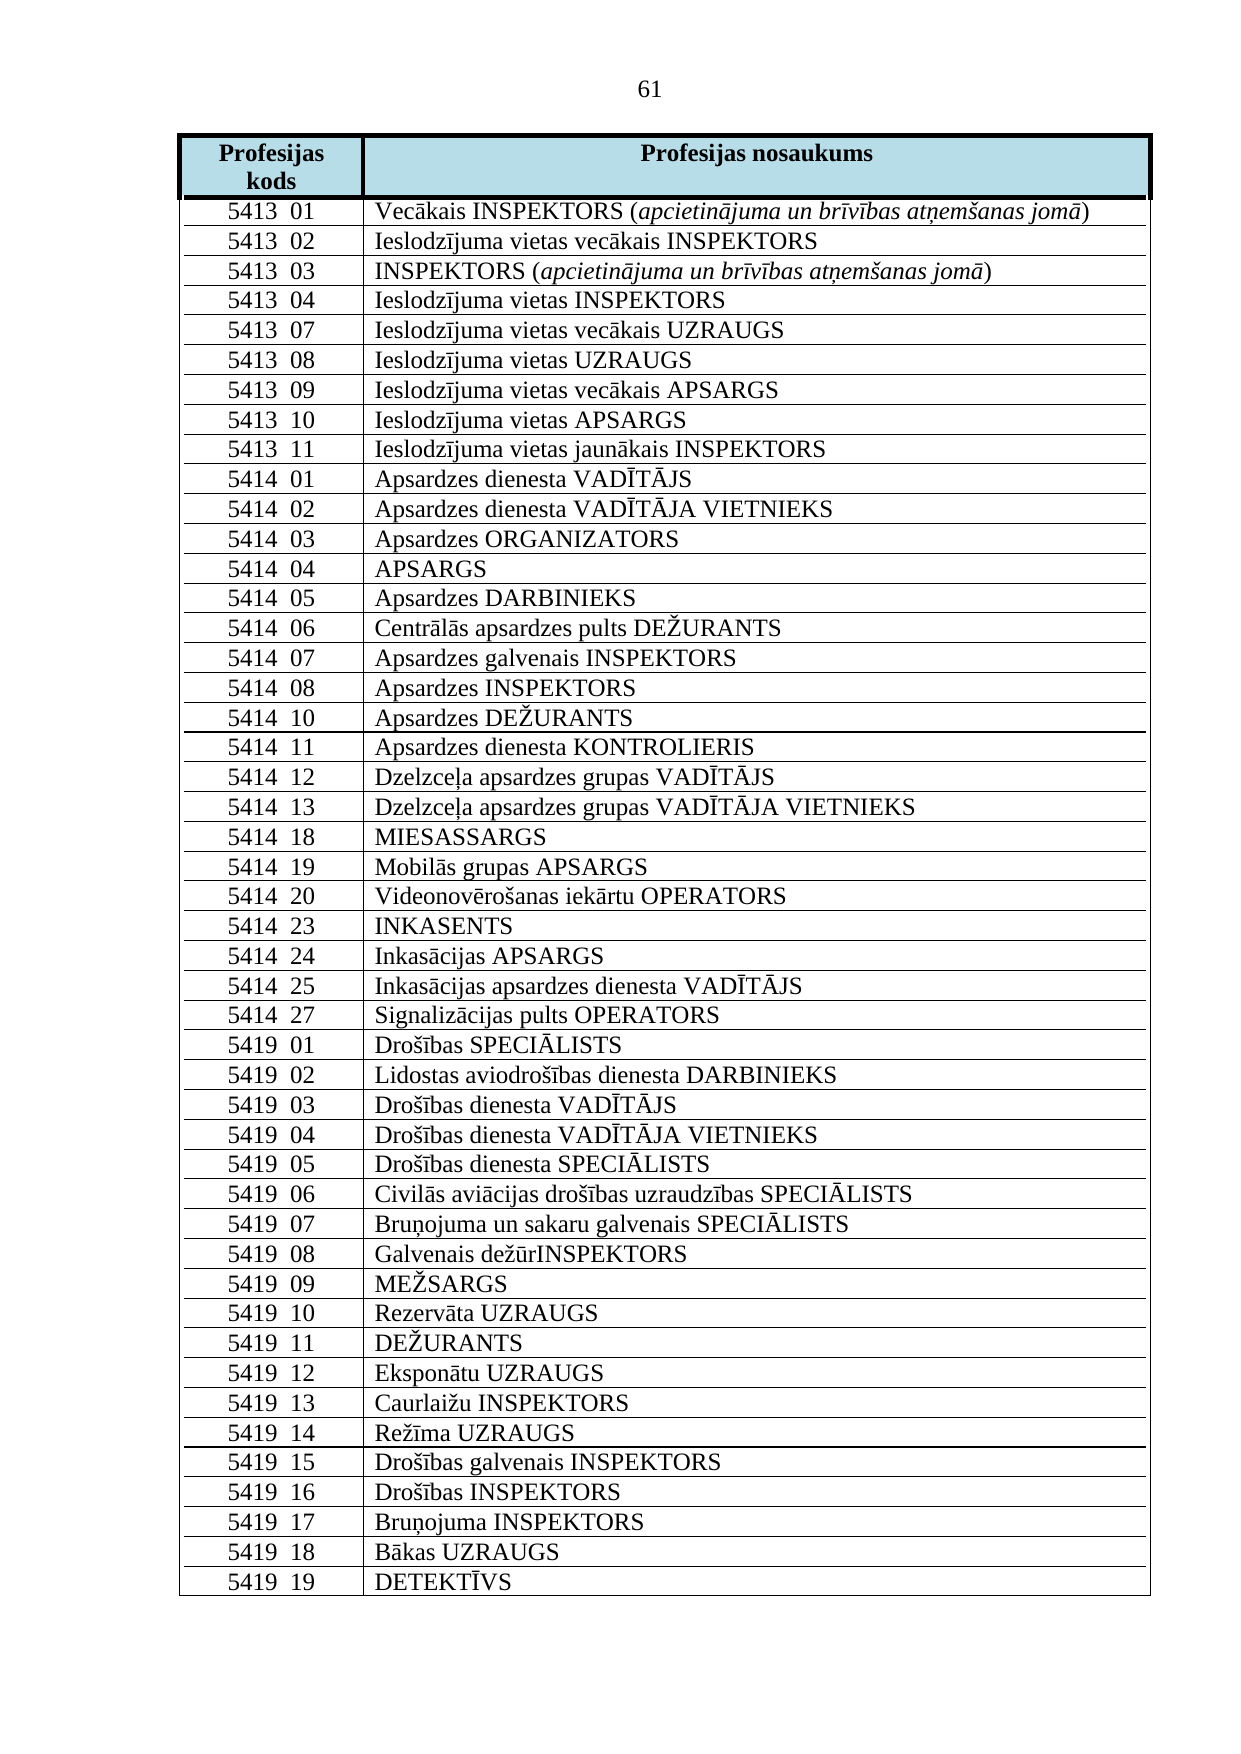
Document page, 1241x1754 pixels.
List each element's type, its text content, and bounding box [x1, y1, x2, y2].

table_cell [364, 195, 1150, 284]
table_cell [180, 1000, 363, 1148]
table_header Profesijas nosaukums [365, 138, 1148, 195]
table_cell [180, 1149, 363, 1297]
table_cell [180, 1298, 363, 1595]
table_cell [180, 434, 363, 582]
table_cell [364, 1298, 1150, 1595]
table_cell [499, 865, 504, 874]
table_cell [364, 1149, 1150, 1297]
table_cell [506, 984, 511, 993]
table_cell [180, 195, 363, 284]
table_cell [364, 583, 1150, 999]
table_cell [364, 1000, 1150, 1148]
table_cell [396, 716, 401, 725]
table_header Profesijas kods [182, 138, 361, 195]
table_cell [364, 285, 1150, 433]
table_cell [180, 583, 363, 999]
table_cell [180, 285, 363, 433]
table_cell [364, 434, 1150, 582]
